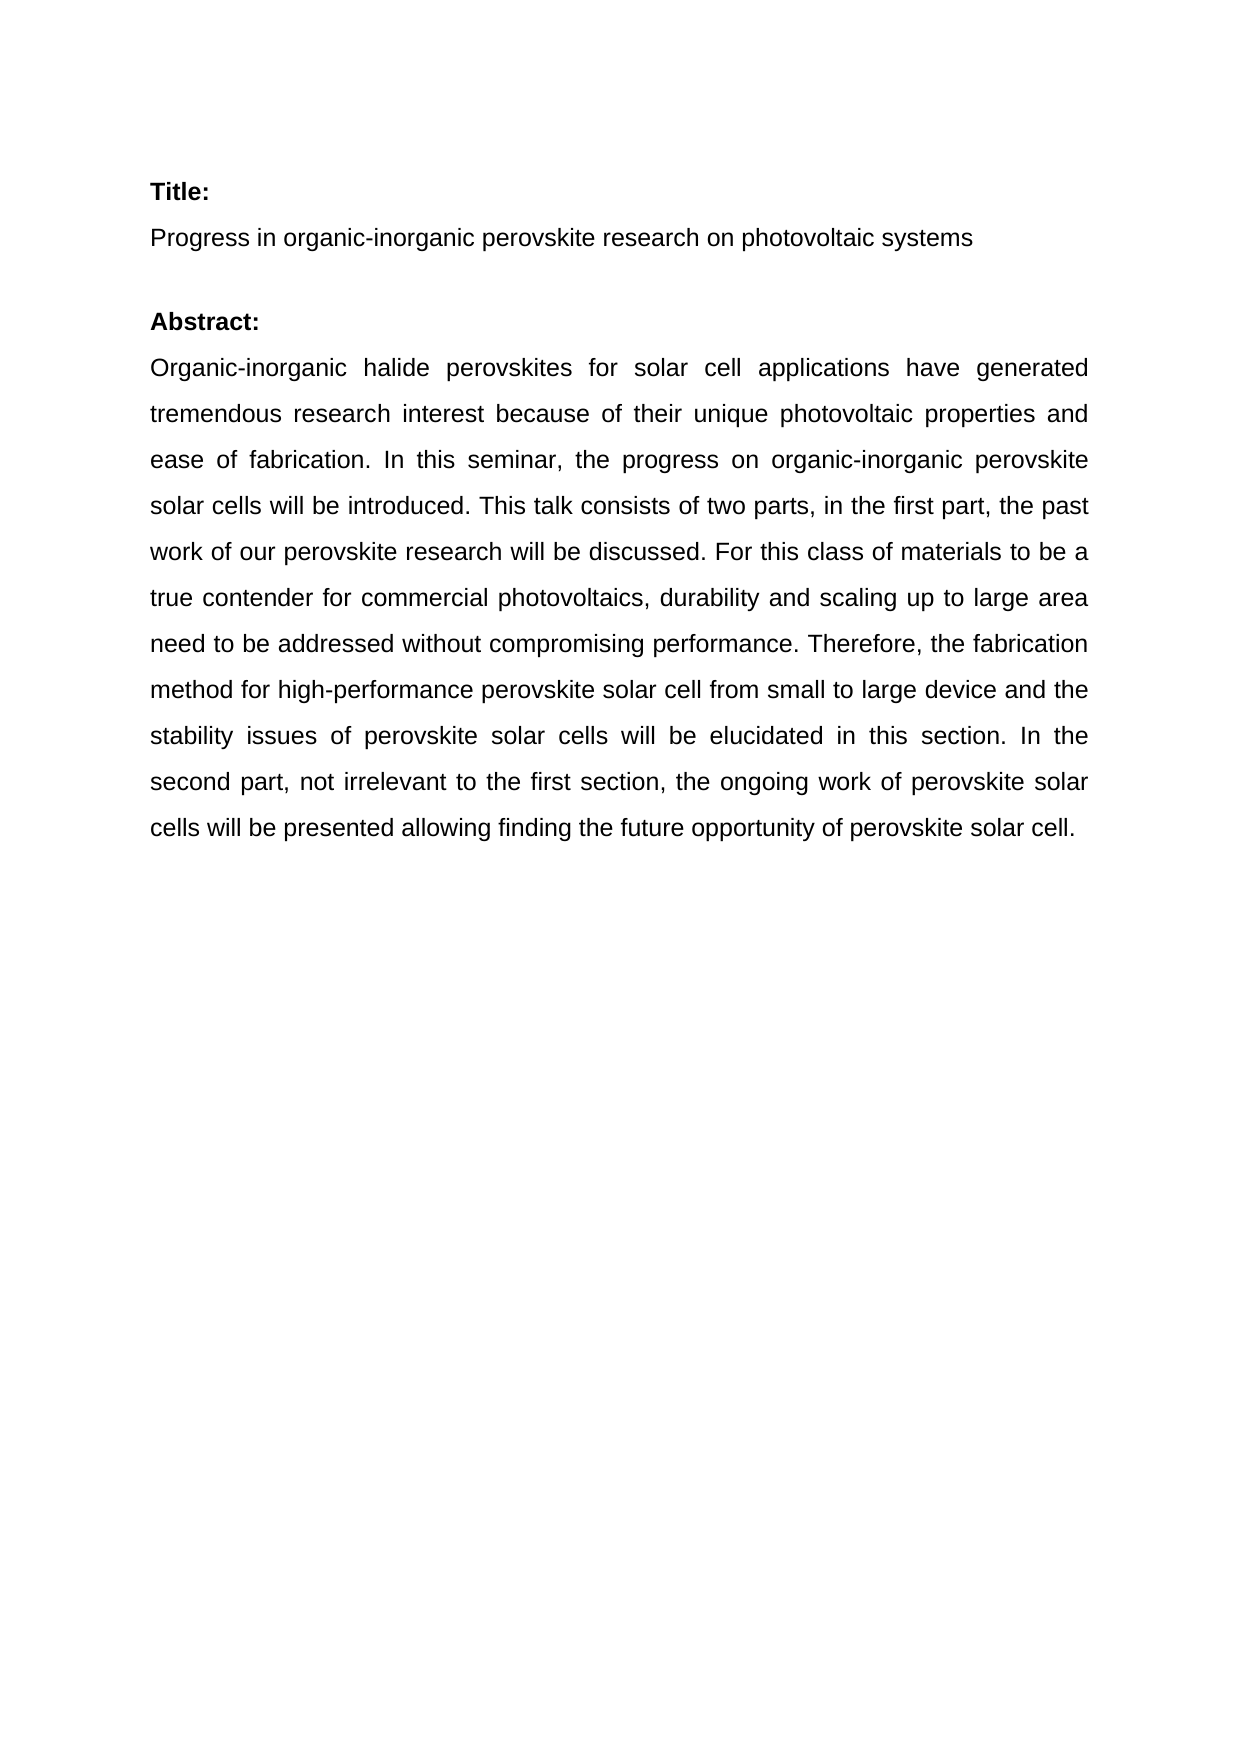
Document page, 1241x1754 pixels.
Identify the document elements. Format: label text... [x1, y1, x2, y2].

text Progress in organic-inorganic perovskite research on photovoltaic systems [150, 223, 1090, 252]
text Abstract: [150, 307, 1090, 336]
text Title: [150, 177, 1090, 206]
text Organic-inorganic halide perovskites for solar cell applications have generated tremendous research interest because of their unique photovoltaic properties and ease of fabrication. In this seminar, the progress on organic-inorganic perovskite solar cells will be introduced. This talk consists of two parts, in the first part, the past work of our perovskite research will be discussed. For this class of materials to be a true contender for commercial photovoltaics, durability and scaling up to large area need to be addressed without compromising performance. Therefore, the fabrication method for high-performance perovskite solar cell from small to large device and the stability issues of perovskite solar cells will be elucidated in this section. In the second part, not irrelevant to the first section, the ongoing work of perovskite solar cells will be presented allowing finding the future opportunity of perovskite solar cell. [150, 353, 1090, 841]
